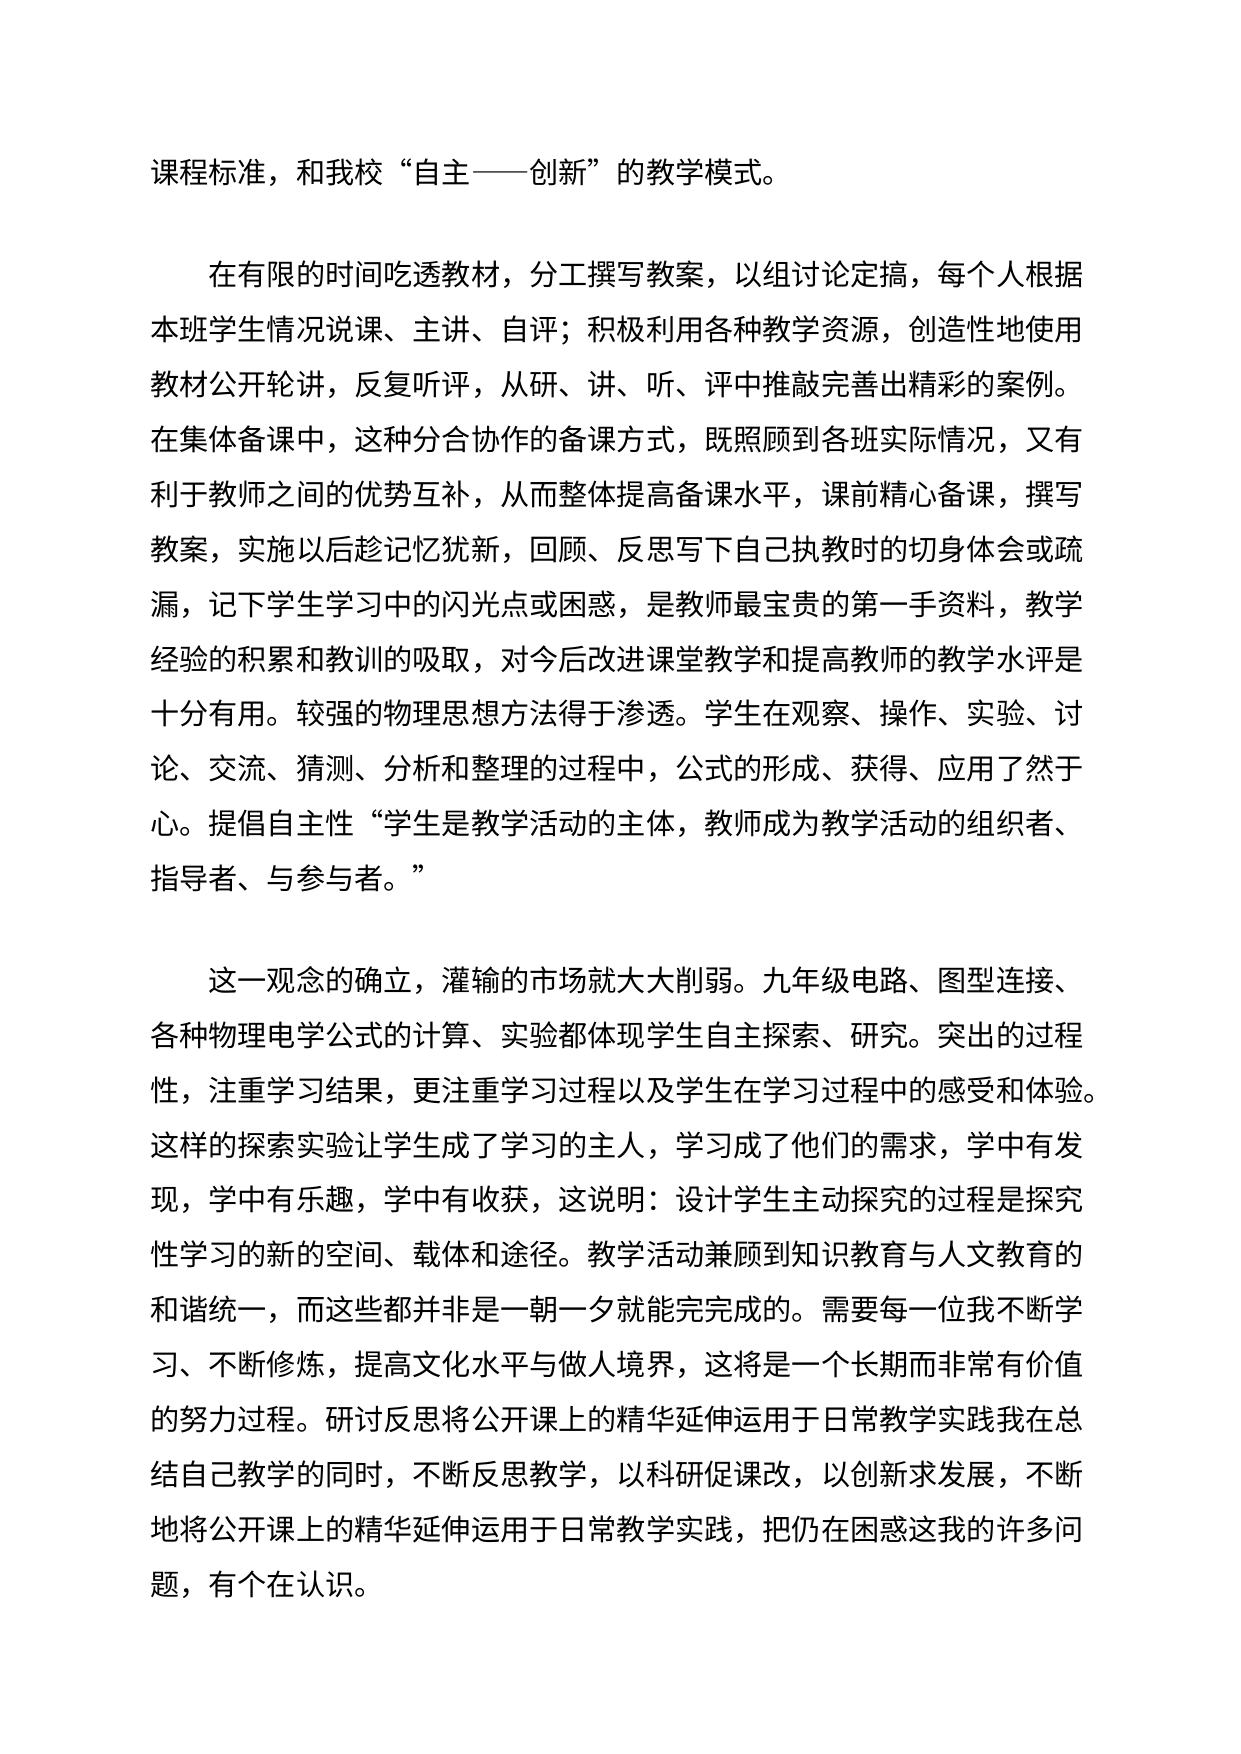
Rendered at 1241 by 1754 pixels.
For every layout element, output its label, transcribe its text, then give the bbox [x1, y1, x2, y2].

text 这一观念的确立，灌输的市场就大大削弱。九年级电路、图型连接、各种物理电学公式的计算、实验都体现学生自主探索、研究。突出的过程性，注重学习结果，更注重学习过程以及学生在学习过程中的感受和体验。这样的探索实验让学生成了学习的主人，学习成了他们的需求，学中有发现，学中有乐趣，学中有收获，这说明：设计学生主动探究的过程是探究性学习的新的空间、载体和途径。教学活动兼顾到知识教育与人文教育的和谐统一，而这些都并非是一朝一夕就能完完成的。需要每一位我不断学习、不断修炼，提高文化水平与做人境界，这将是一个长期而非常有价值的努力过程。研讨反思将公开课上的精华延伸运用于日常教学实践我在总结自己教学的同时，不断反思教学，以科研促课改，以创新求发展，不断地将公开课上的精华延伸运用于日常教学实践，把仍在困惑这我的许多问题，有个在认识。 [150, 957, 1090, 1603]
text 在有限的时间吃透教材，分工撰写教案，以组讨论定搞，每个人根据本班学生情况说课、主讲、自评；积极利用各种教学资源，创造性地使用教材公开轮讲，反复听评，从研、讲、听、评中推敲完善出精彩的案例。在集体备课中，这种分合协作的备课方式，既照顾到各班实际情况，又有利于教师之间的优势互补，从而整体提高备课水平，课前精心备课，撰写教案，实施以后趁记忆犹新，回顾、反思写下自己执教时的切身体会或疏漏，记下学生学习中的闪光点或困惑，是教师最宝贵的第一手资料，教学经验的积累和教训的吸取，对今后改进课堂教学和提高教师的教学水评是十分有用。较强的物理思想方法得于渗透。学生在观察、操作、实验、讨论、交流、猜测、分析和整理的过程中，公式的形成、获得、应用了然于心。提倡自主性“学生是教学活动的主体，教师成为教学活动的组织者、指导者、与参与者。” [150, 252, 1090, 898]
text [150, 150, 1090, 192]
